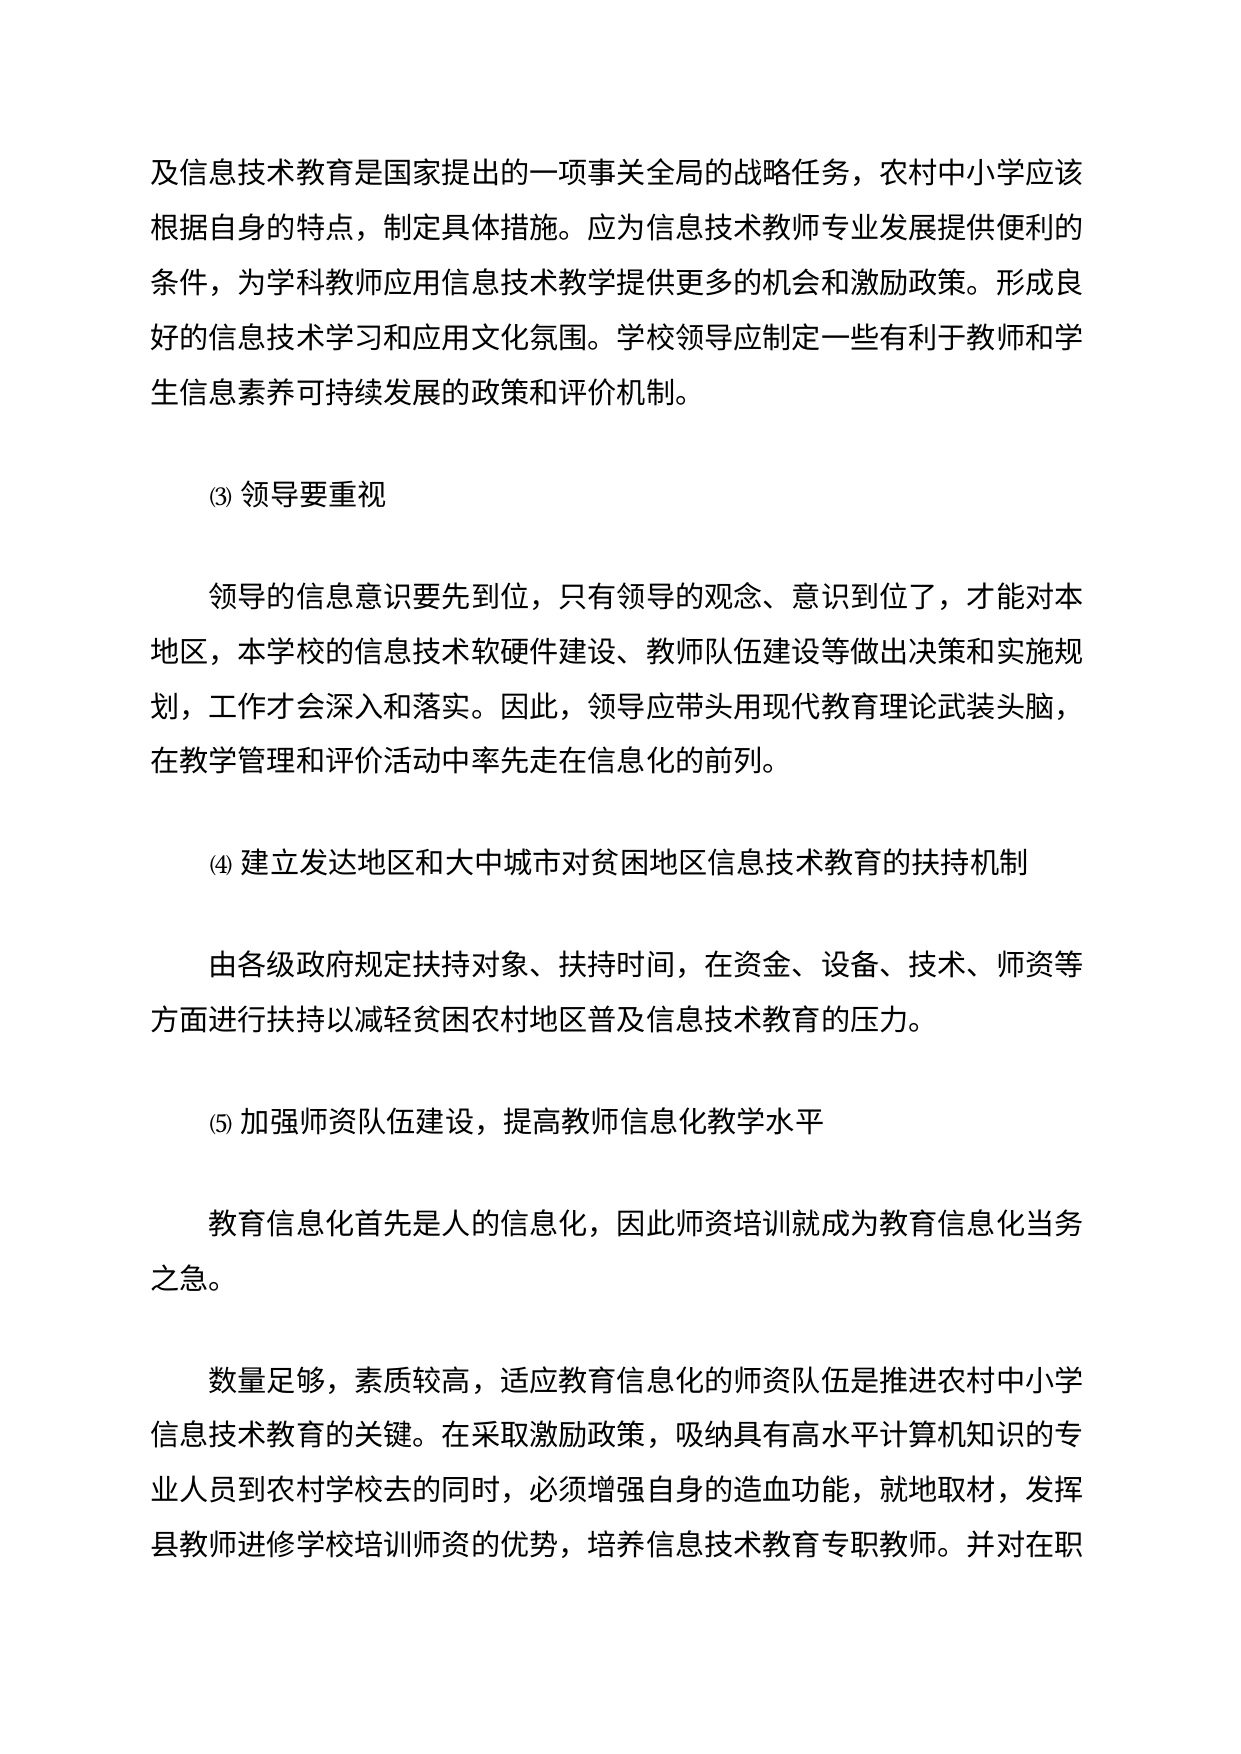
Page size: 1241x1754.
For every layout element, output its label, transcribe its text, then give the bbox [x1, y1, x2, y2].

text ⑷ 建立发达地区和大中城市对贫困地区信息技术教育的扶持机制 [150, 840, 1090, 882]
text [150, 150, 1090, 412]
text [150, 1357, 1090, 1564]
text 教育信息化首先是人的信息化，因此师资培训就成为教育信息化当务之急。 [150, 1200, 1090, 1298]
text ⑸ 加强师资队伍建设，提高教师信息化教学水平 [150, 1098, 1090, 1141]
text 领导的信息意识要先到位，只有领导的观念、意识到位了，才能对本地区，本学校的信息技术软硬件建设、教师队伍建设等做出决策和实施规划，工作才会深入和落实。因此，领导应带头用现代教育理论武装头脑，在教学管理和评价活动中率先走在信息化的前列。 [150, 573, 1090, 780]
text 由各级政府规定扶持对象、扶持时间，在资金、设备、技术、师资等方面进行扶持以减轻贫困农村地区普及信息技术教育的压力。 [150, 942, 1090, 1039]
text ⑶ 领导要重视 [150, 471, 1090, 514]
